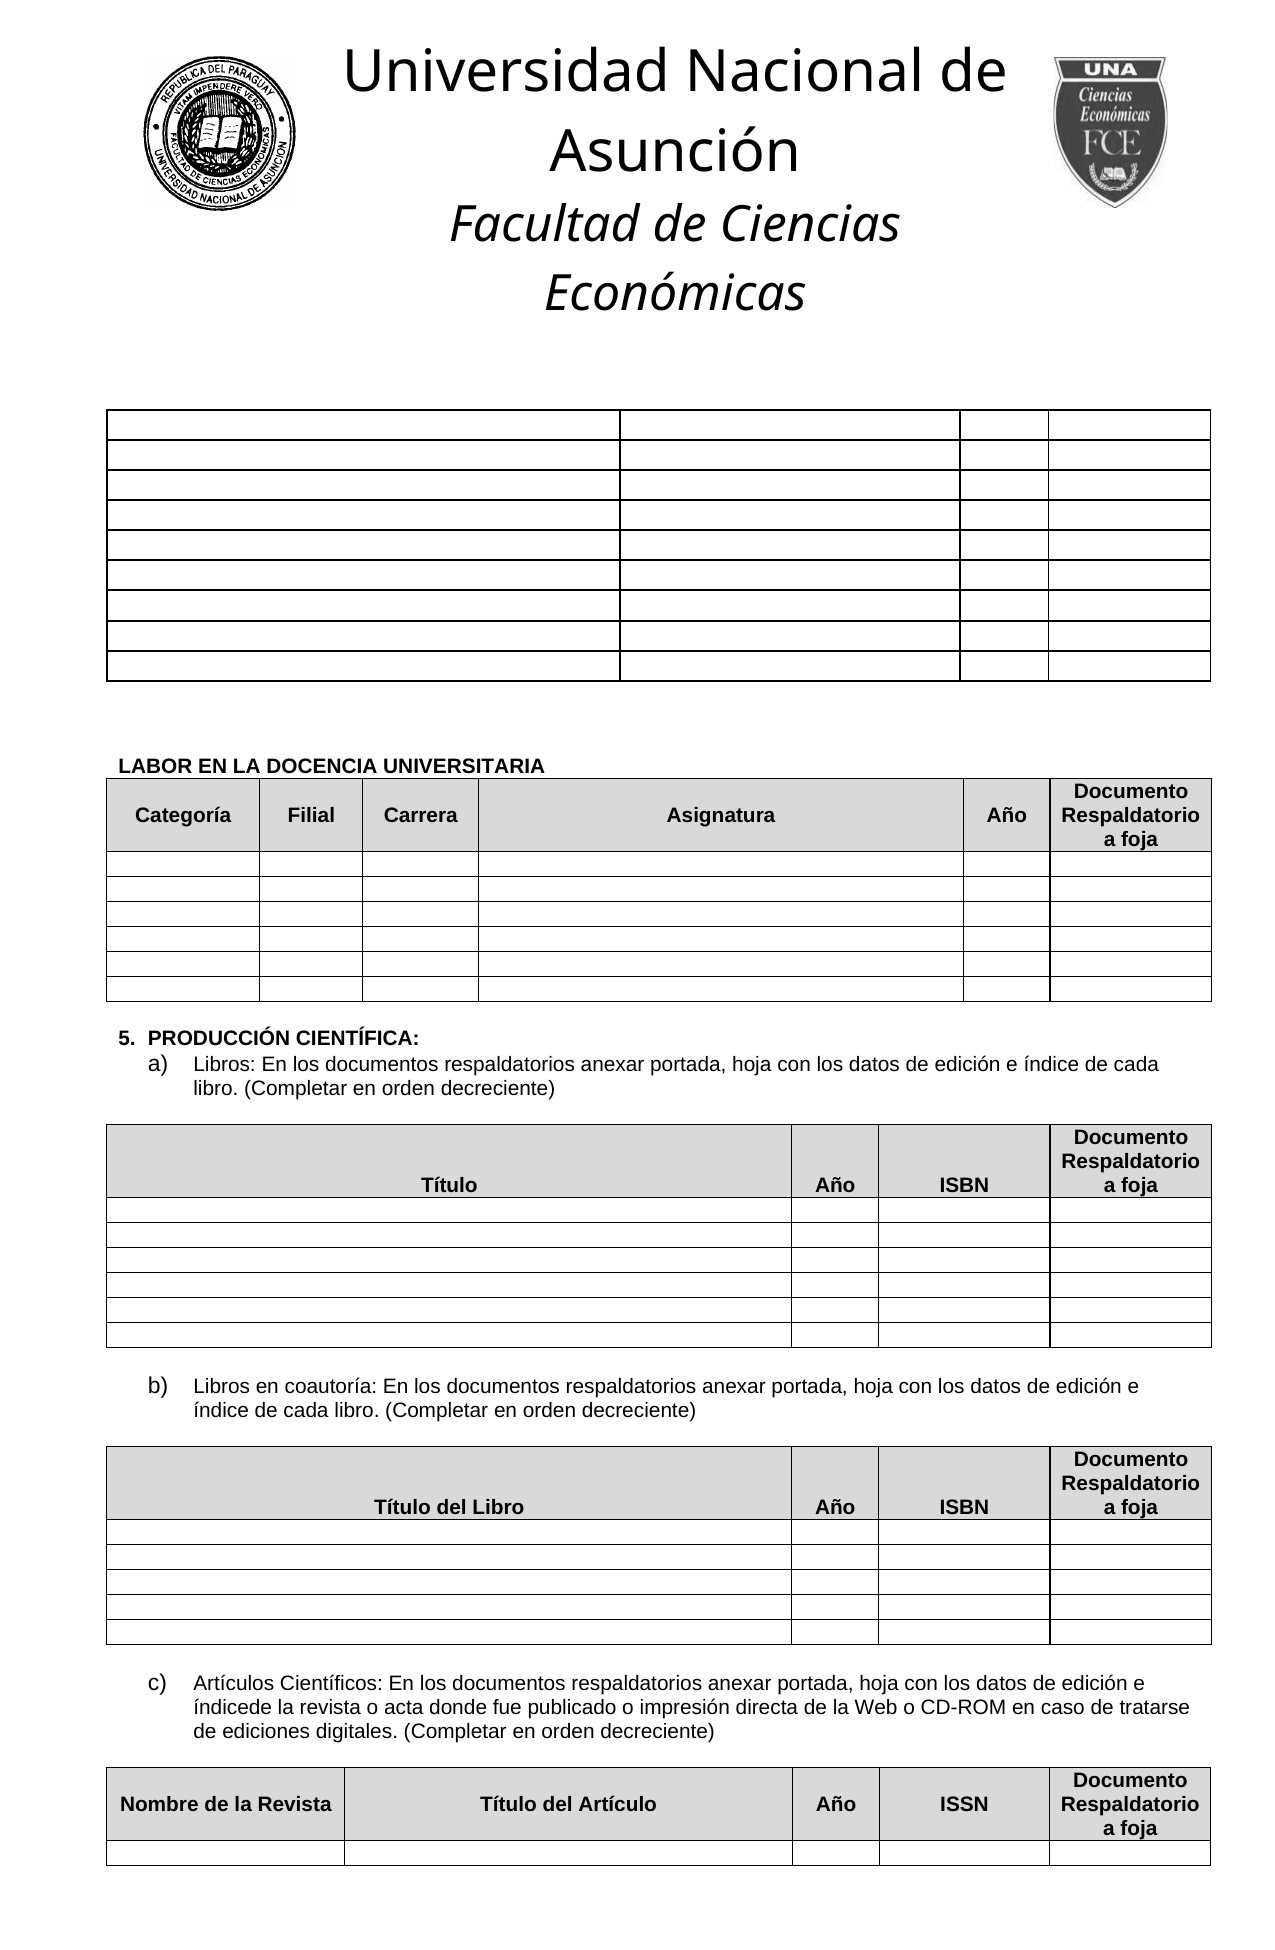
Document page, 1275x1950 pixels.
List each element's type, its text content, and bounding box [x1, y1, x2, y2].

table_cell [621, 441, 959, 469]
table_cell [107, 1545, 791, 1569]
table_cell [260, 902, 362, 926]
table_cell [345, 1841, 792, 1865]
table_cell [107, 1620, 791, 1644]
table_cell [961, 561, 1048, 589]
table_cell [1051, 1545, 1211, 1569]
table_header Año [792, 1125, 878, 1197]
table_cell [1051, 952, 1211, 976]
table_cell [107, 1841, 344, 1865]
table_header Título del Artículo [345, 1768, 792, 1840]
table_header Nombre de la Revista [107, 1768, 344, 1840]
table_header ISBN [879, 1125, 1049, 1197]
table_header Asignatura [479, 779, 963, 851]
table_cell [961, 501, 1048, 529]
table_cell [1049, 531, 1210, 559]
table_cell [479, 927, 963, 951]
table_cell [964, 977, 1049, 1001]
table_cell [1049, 501, 1210, 529]
table_cell [793, 1841, 879, 1865]
table_cell [108, 531, 619, 559]
table_cell [479, 877, 963, 901]
table_header Título del Libro [107, 1447, 791, 1519]
table_header Título [107, 1125, 791, 1197]
table_header Año [793, 1768, 879, 1840]
table_cell [879, 1570, 1049, 1594]
table_cell [792, 1248, 878, 1272]
table_cell [879, 1323, 1049, 1347]
table_cell [479, 902, 963, 926]
table_header Documento Respaldatorio a foja [1050, 1768, 1210, 1840]
table_cell [1051, 1248, 1211, 1272]
table_cell [107, 1298, 791, 1322]
table_cell [108, 501, 619, 529]
table_cell [792, 1323, 878, 1347]
table_header ISBN [879, 1447, 1049, 1519]
table_cell [621, 501, 959, 529]
table_cell [792, 1570, 878, 1594]
table_cell [961, 411, 1048, 439]
table_cell [1051, 1198, 1211, 1222]
table_cell [621, 622, 959, 649]
table_cell [107, 1570, 791, 1594]
list Libros en coautoría: En los documentos respaldatorios anexar portada, hoja con los datos de edición e índice de cada libro. (Completar en orden decreciente) [148, 1372, 1200, 1422]
table_cell [1050, 1841, 1210, 1865]
table_header Año [792, 1447, 878, 1519]
table_cell [621, 561, 959, 589]
table_cell [108, 471, 619, 499]
table_cell [1051, 1520, 1211, 1544]
table_cell [479, 977, 963, 1001]
table_cell [107, 902, 259, 926]
text LABOR EN LA DOCENCIA UNIVERSITARIA [118, 754, 1200, 778]
table_cell [792, 1520, 878, 1544]
table_header ISSN [880, 1768, 1049, 1840]
table_cell [107, 1248, 791, 1272]
table_cell [880, 1841, 1049, 1865]
table_cell [621, 652, 959, 680]
table_cell [108, 652, 619, 680]
table_cell [1049, 591, 1210, 619]
table_cell [107, 952, 259, 976]
table_header Año [964, 779, 1049, 851]
table_cell [363, 902, 478, 926]
table_cell [479, 852, 963, 876]
table_header Documento Respaldatorio a foja [1051, 779, 1211, 851]
table_cell [792, 1298, 878, 1322]
table_cell [1049, 622, 1210, 649]
table_cell [107, 977, 259, 1001]
table_cell [961, 622, 1048, 649]
table_cell [961, 652, 1048, 680]
table_header Documento Respaldatorio a foja [1051, 1447, 1211, 1519]
table_header Categoría [107, 779, 259, 851]
table_cell [107, 1273, 791, 1297]
table_cell [964, 877, 1049, 901]
table_cell [107, 1223, 791, 1247]
table_cell [108, 441, 619, 469]
table_cell [108, 622, 619, 649]
table_cell [363, 877, 478, 901]
table_cell [107, 852, 259, 876]
list Artículos Científicos: En los documentos respaldatorios anexar portada, hoja con los datos de edición e índicede la revista o acta donde fue publicado o impresión directa de la Web o CD-ROM en caso de tratarse de ediciones digitales. (Completar en orden decreciente) [148, 1669, 1200, 1743]
table_header Documento Respaldatorio a foja [1051, 1125, 1211, 1197]
table_cell [108, 411, 619, 439]
table_cell [363, 977, 478, 1001]
table_cell [108, 561, 619, 589]
table_cell [1049, 561, 1210, 589]
table_cell [879, 1273, 1049, 1297]
table_cell [1051, 1323, 1211, 1347]
table_cell [1051, 902, 1211, 926]
table_cell [107, 927, 259, 951]
table_cell [961, 591, 1048, 619]
table_cell [260, 852, 362, 876]
table_cell [879, 1248, 1049, 1272]
table_cell [621, 591, 959, 619]
table_cell [879, 1223, 1049, 1247]
table_cell [792, 1273, 878, 1297]
table_cell [1049, 411, 1210, 439]
table_cell [879, 1595, 1049, 1619]
table_cell [363, 952, 478, 976]
picture [142, 53, 298, 212]
table_cell [1051, 852, 1211, 876]
table_cell [621, 531, 959, 559]
list Libros: En los documentos respaldatorios anexar portada, hoja con los datos de edición e índice de cada libro. (Completar en orden decreciente) [148, 1049, 1200, 1100]
table_cell [1051, 1570, 1211, 1594]
table_cell [363, 927, 478, 951]
table_cell [964, 852, 1049, 876]
table_cell [260, 927, 362, 951]
table_cell [961, 471, 1048, 499]
table_cell [621, 471, 959, 499]
table_cell [107, 877, 259, 901]
table_cell [792, 1595, 878, 1619]
list PRODUCCIÓN CIENTÍFICA: [118, 1026, 1200, 1049]
table_cell [879, 1298, 1049, 1322]
table_cell [621, 411, 959, 439]
table_cell [479, 952, 963, 976]
table_cell [1051, 977, 1211, 1001]
table_cell [1049, 652, 1210, 680]
table_cell [1051, 1620, 1211, 1644]
table_cell [1051, 1273, 1211, 1297]
table_cell [108, 591, 619, 619]
table_cell [964, 952, 1049, 976]
table_cell [107, 1520, 791, 1544]
table_cell [1049, 441, 1210, 469]
table_cell [792, 1620, 878, 1644]
table_cell [107, 1595, 791, 1619]
table_header Carrera [363, 779, 478, 851]
table_cell [1051, 927, 1211, 951]
table_cell [363, 852, 478, 876]
table_cell [964, 927, 1049, 951]
table_cell [879, 1520, 1049, 1544]
table_cell [964, 902, 1049, 926]
table_cell [1051, 1595, 1211, 1619]
table_cell [1051, 1298, 1211, 1322]
table_cell [107, 1323, 791, 1347]
table_cell [879, 1198, 1049, 1222]
table_cell [961, 441, 1048, 469]
table_cell [260, 977, 362, 1001]
table_cell [879, 1620, 1049, 1644]
table_cell [961, 531, 1048, 559]
table_header Filial [260, 779, 362, 851]
table_cell [792, 1223, 878, 1247]
table_cell [260, 877, 362, 901]
table_cell [1049, 471, 1210, 499]
table_cell [879, 1545, 1049, 1569]
table_cell [260, 952, 362, 976]
table_cell [792, 1545, 878, 1569]
table_cell [1051, 877, 1211, 901]
table_cell [792, 1198, 878, 1222]
table_cell [107, 1198, 791, 1222]
table_cell [1051, 1223, 1211, 1247]
